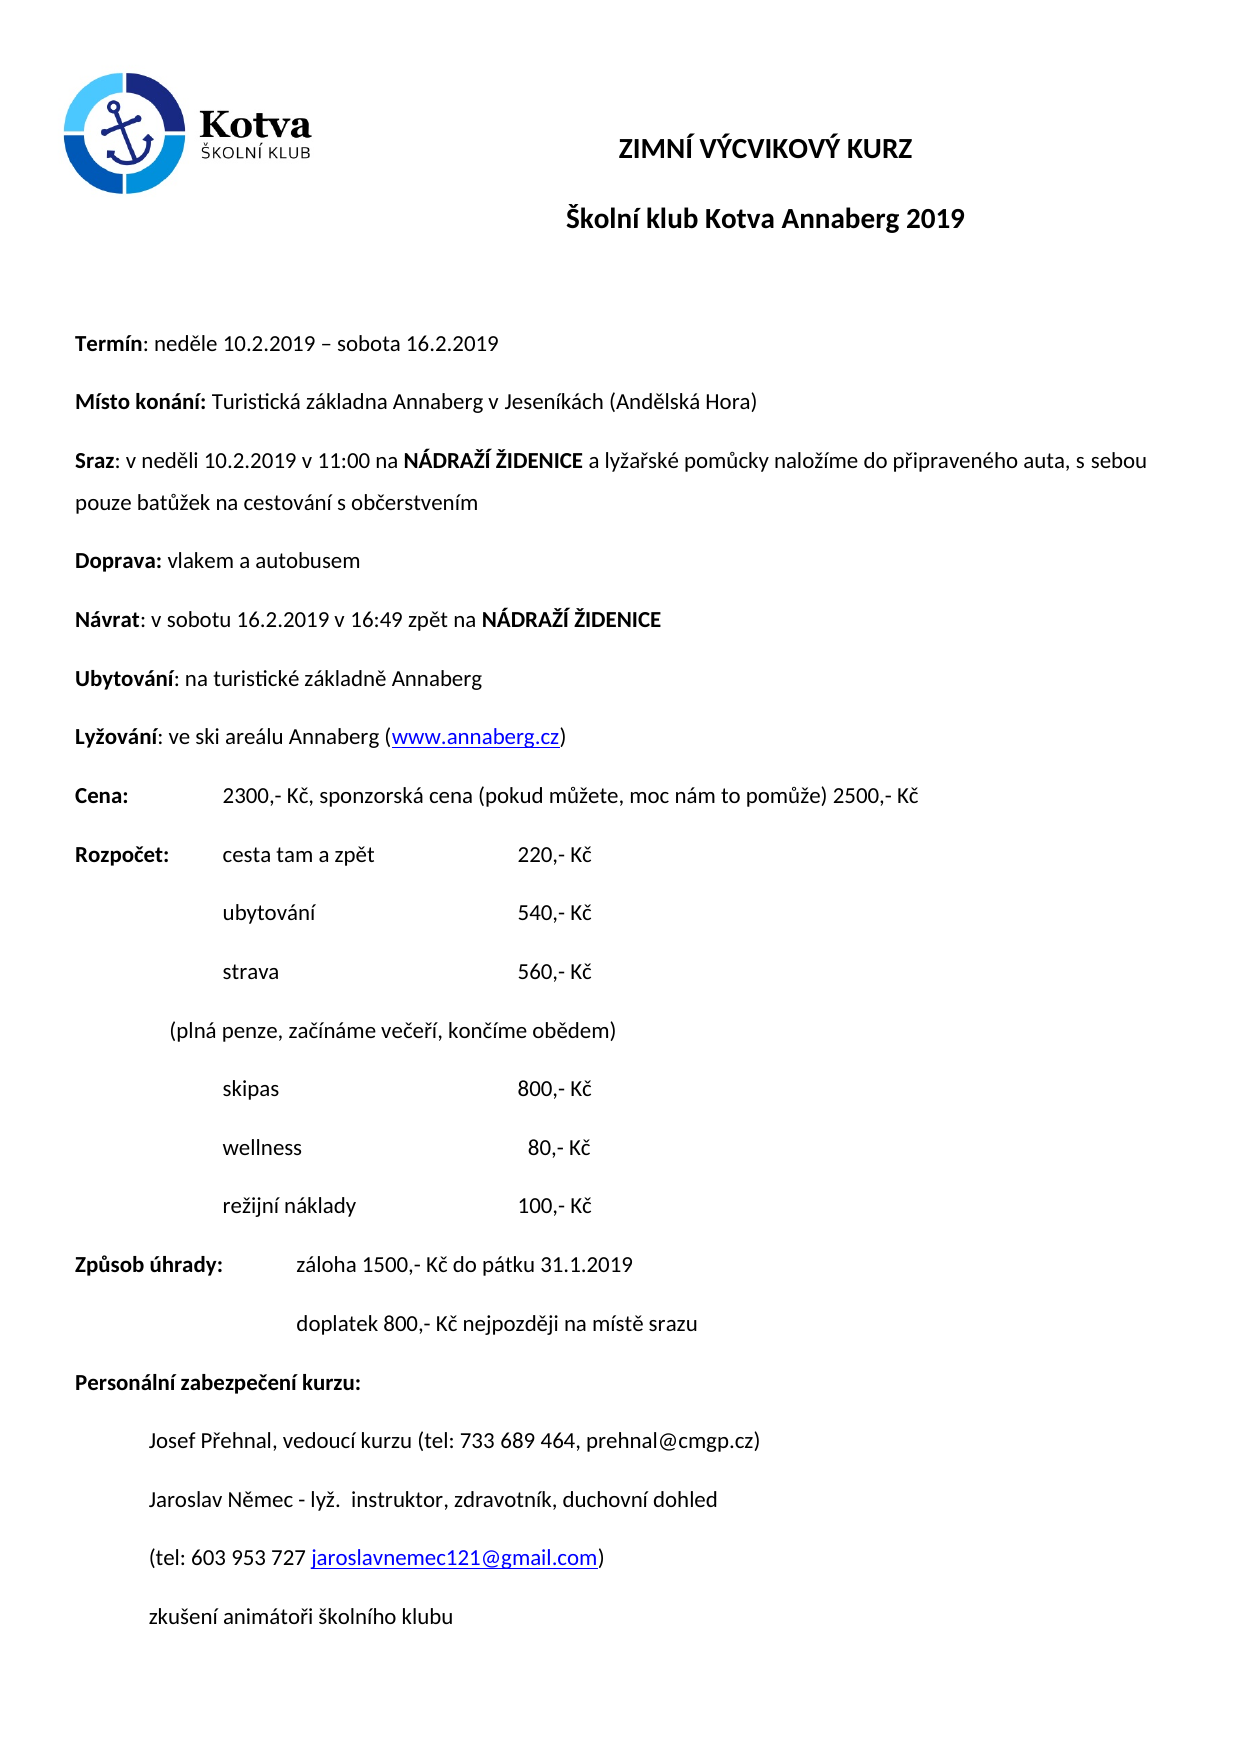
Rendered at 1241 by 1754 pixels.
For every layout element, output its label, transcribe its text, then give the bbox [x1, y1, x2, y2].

text Ubytování: na turistické základně Annaberg [75, 664, 1165, 692]
text doplatek 800,- Kč nejpozději na místě srazu [222, 1309, 1165, 1337]
text Sraz: v neděli 10.2.2019 v 11:00 na NÁDRAŽÍ ŽIDENICE a lyžařské pomůcky naložíme do připraveného auta, s sebou pouze batůžek na cestování s občerstvením [75, 446, 1165, 516]
text Personální zabezpečení kurzu: [75, 1368, 1165, 1396]
picture [25, 32, 347, 230]
text ubytování 540,- Kč [149, 898, 1165, 926]
text skipas 800,- Kč [75, 1074, 1165, 1102]
text Jaroslav Němec - lyž. instruktor, zdravotník, duchovní dohled [148, 1485, 1165, 1513]
text Cena: 2300,- Kč, sponzorská cena (pokud můžete, moc nám to pomůže) 2500,- Kč [75, 781, 1165, 809]
text Rozpočet: cesta tam a zpět 220,- Kč [75, 840, 1165, 868]
text Lyžování: ve ski areálu Annaberg (www.annaberg.cz) [75, 722, 1165, 751]
text strava 560,- Kč [149, 957, 1165, 985]
text ZIMNÍ VÝCVIKOVÝ KURZ [347, 130, 1165, 165]
text Školní klub Kotva Annaberg 2019 [75, 200, 1165, 236]
text zkušení animátoři školního klubu [148, 1602, 1165, 1630]
text Návrat: v sobotu 16.2.2019 v 16:49 zpět na NÁDRAŽÍ ŽIDENICE [75, 605, 1165, 633]
text (plná penze, začínáme večeří, končíme obědem) [149, 1016, 1165, 1044]
text Termín: neděle 10.2.2019 – sobota 16.2.2019 [75, 329, 1165, 357]
text režijní náklady 100,- Kč [149, 1192, 1165, 1220]
text Způsob úhrady: záloha 1500,- Kč do pátku 31.1.2019 [75, 1250, 1165, 1278]
text wellness 80,- Kč [149, 1133, 1165, 1161]
text Doprava: vlakem a autobusem [75, 547, 1165, 574]
text Josef Přehnal, vedoucí kurzu (tel: 733 689 464, prehnal@cmgp.cz) [75, 1426, 1165, 1454]
text Místo konání: Turistická základna Annaberg v Jeseníkách (Andělská Hora) [75, 387, 1165, 415]
text (tel: 603 953 727 jaroslavnemec121@gmail.com) [148, 1543, 1165, 1572]
